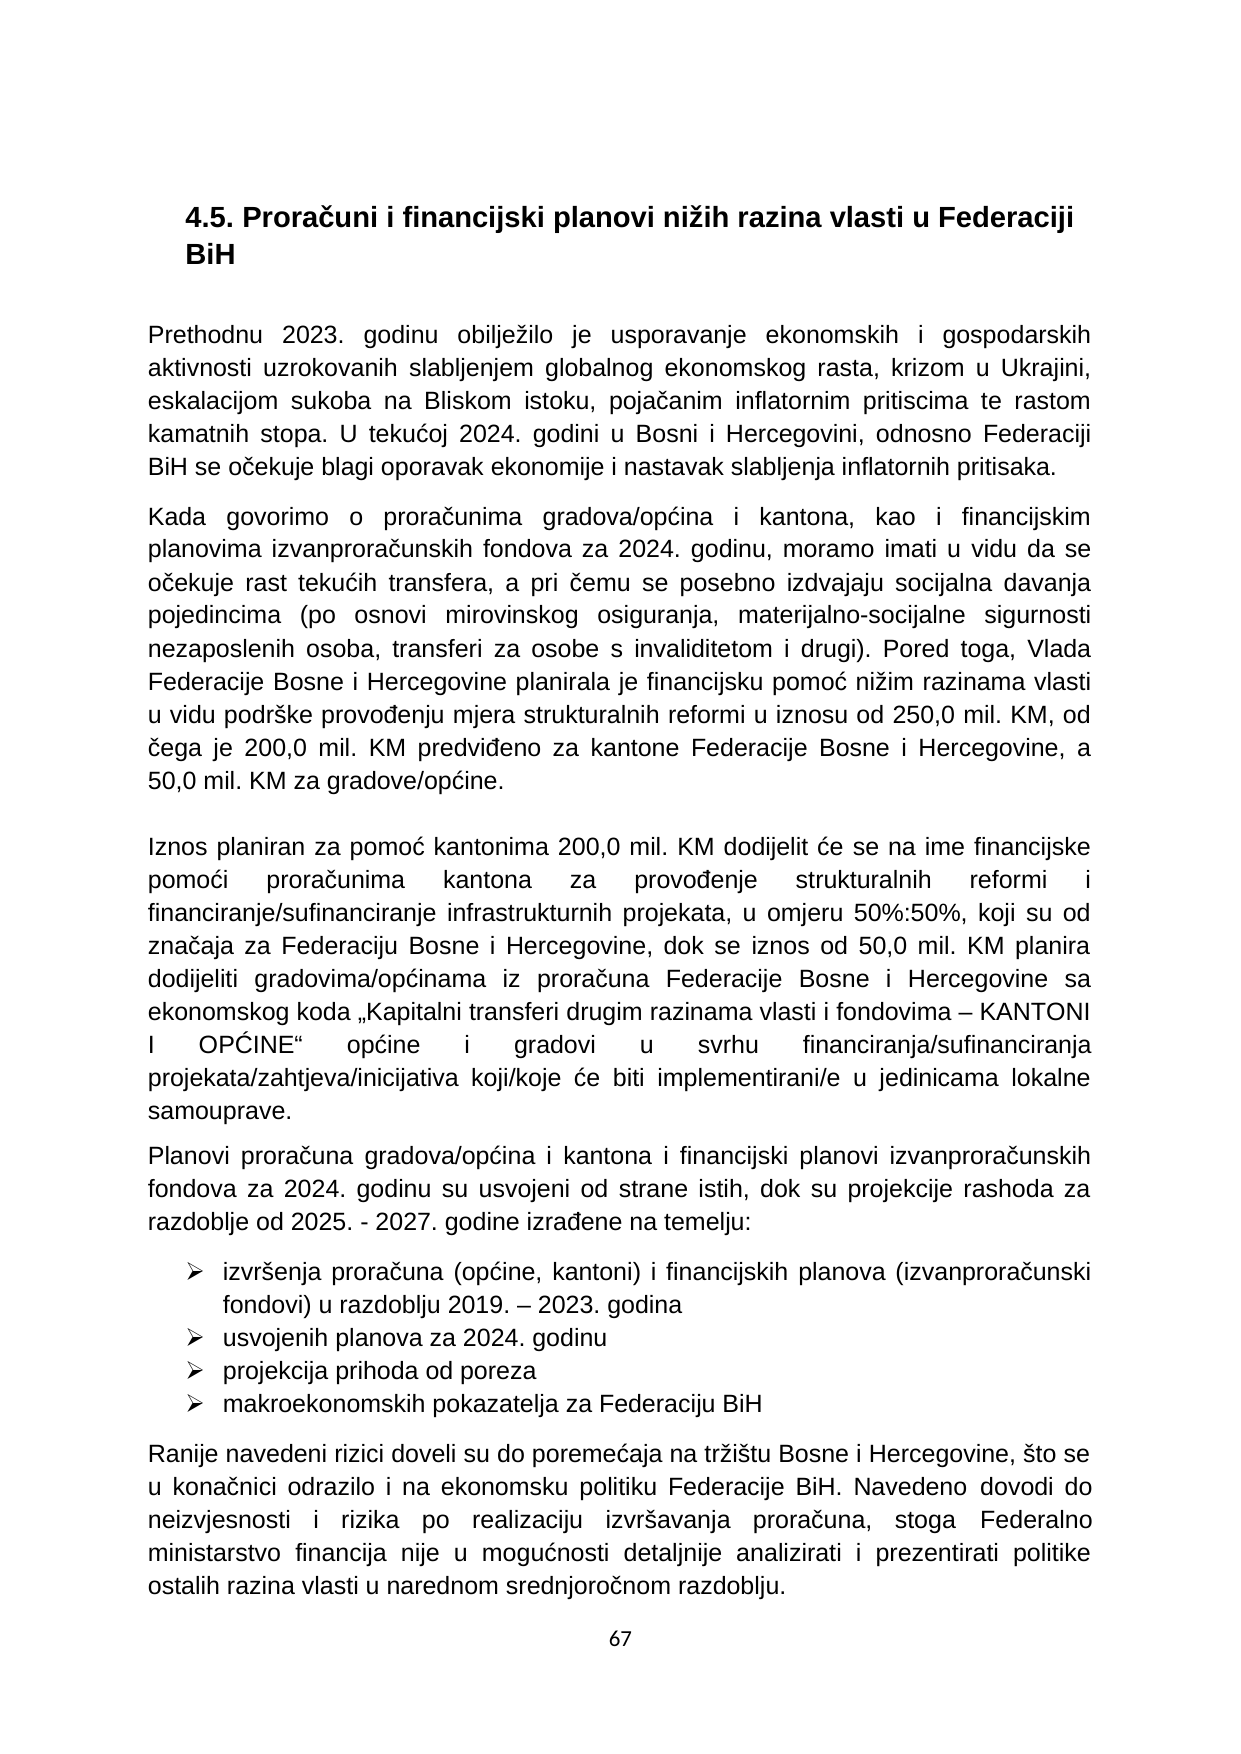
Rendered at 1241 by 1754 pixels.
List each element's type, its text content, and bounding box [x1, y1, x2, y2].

list projekcija prihoda od poreza [185, 1356, 1092, 1385]
text Prethodnu 2023. godinu obilježilo je usporavanje ekonomskih i gospodarskih aktivnosti uzrokovanih slabljenjem globalnog ekonomskog rasta, krizom u Ukrajini, eskalacijom sukoba na Bliskom istoku, pojačanim inflatornim pritiscima te rastom kamatnih stopa. U tekućoj 2024. godini u Bosni i Hercegovini, odnosno Federaciji BiH se očekuje blagi oporavak ekonomije i nastavak slabljenja inflatornih pritisaka. [148, 320, 1092, 481]
text Planovi proračuna gradova/općina i kantona i financijski planovi izvanproračunskih fondova za 2024. godinu su usvojeni od strane istih, dok su projekcije rashoda za razdoblje od 2025. - 2027. godine izrađene na temelju: [148, 1141, 1092, 1236]
list Kada govorimo o proračunima gradova/općina i kantona, kao i financijskim planovima izvanproračunskih fondova za 2024. godinu, moramo imati u vidu da se očekuje rast tekućih transfera, a pri čemu se posebno izdvajaju socijalna davanja pojedincima (po osnovi mirovinskog osiguranja, materijalno-socijalne sigurnosti nezaposlenih osoba, transferi za osobe s invaliditetom i drugi). Pored toga, Vlada Federacije Bosne i Hercegovine planirala je financijsku pomoć nižim razinama vlasti u vidu podrške provođenju mjera strukturalnih reformi u iznosu od 250,0 mil. KM, od čega je 200,0 mil. KM predviđeno za kantone Federacije Bosne i Hercegovine, a 50,0 mil. KM za gradove/općine. [148, 501, 1092, 794]
text Iznos planiran za pomoć kantonima 200,0 mil. KM dodijelit će se na ime financijske pomoći proračunima kantona za provođenje strukturalnih reformi i financiranje/sufinanciranje infrastrukturnih projekata, u omjeru 50%:50%, koji su od značaja za Federaciju Bosne i Hercegovine, dok se iznos od 50,0 mil. KM planira dodijeliti gradovima/općinama iz proračuna Federacije Bosne i Hercegovine sa ekonomskog koda „Kapitalni transferi drugim razinama vlasti i fondovima – KANTONI I OPĆINE“ općine i gradovi u svrhu financiranja/sufinanciranja projekata/zahtjeva/inicijativa koji/koje će biti implementirani/e u jedinicama lokalne samouprave. [148, 832, 1092, 1124]
subtitle 4.5. Proračuni i financijski planovi nižih razina vlasti u Federaciji BiH [185, 201, 1092, 270]
text Ranije navedeni rizici doveli su do poremećaja na tržištu Bosne i Hercegovine, što se u konačnici odrazilo i na ekonomsku politiku Federacije BiH. Navedeno dovodi do neizvjesnosti i rizika po realizaciju izvršavanja proračuna, stoga Federalno ministarstvo financija nije u mogućnosti detaljnije analizirati i prezentirati politike ostalih razina vlasti u narednom srednjoročnom razdoblju. [148, 1439, 1092, 1600]
list usvojenih planova za 2024. godinu [185, 1323, 1092, 1352]
list makroekonomskih pokazatelja za Federaciju BiH [185, 1389, 1092, 1418]
list izvršenja proračuna (općine, kantoni) i financijskih planova (izvanproračunski fondovi) u razdoblju 2019. – 2023. godina [185, 1257, 1092, 1319]
